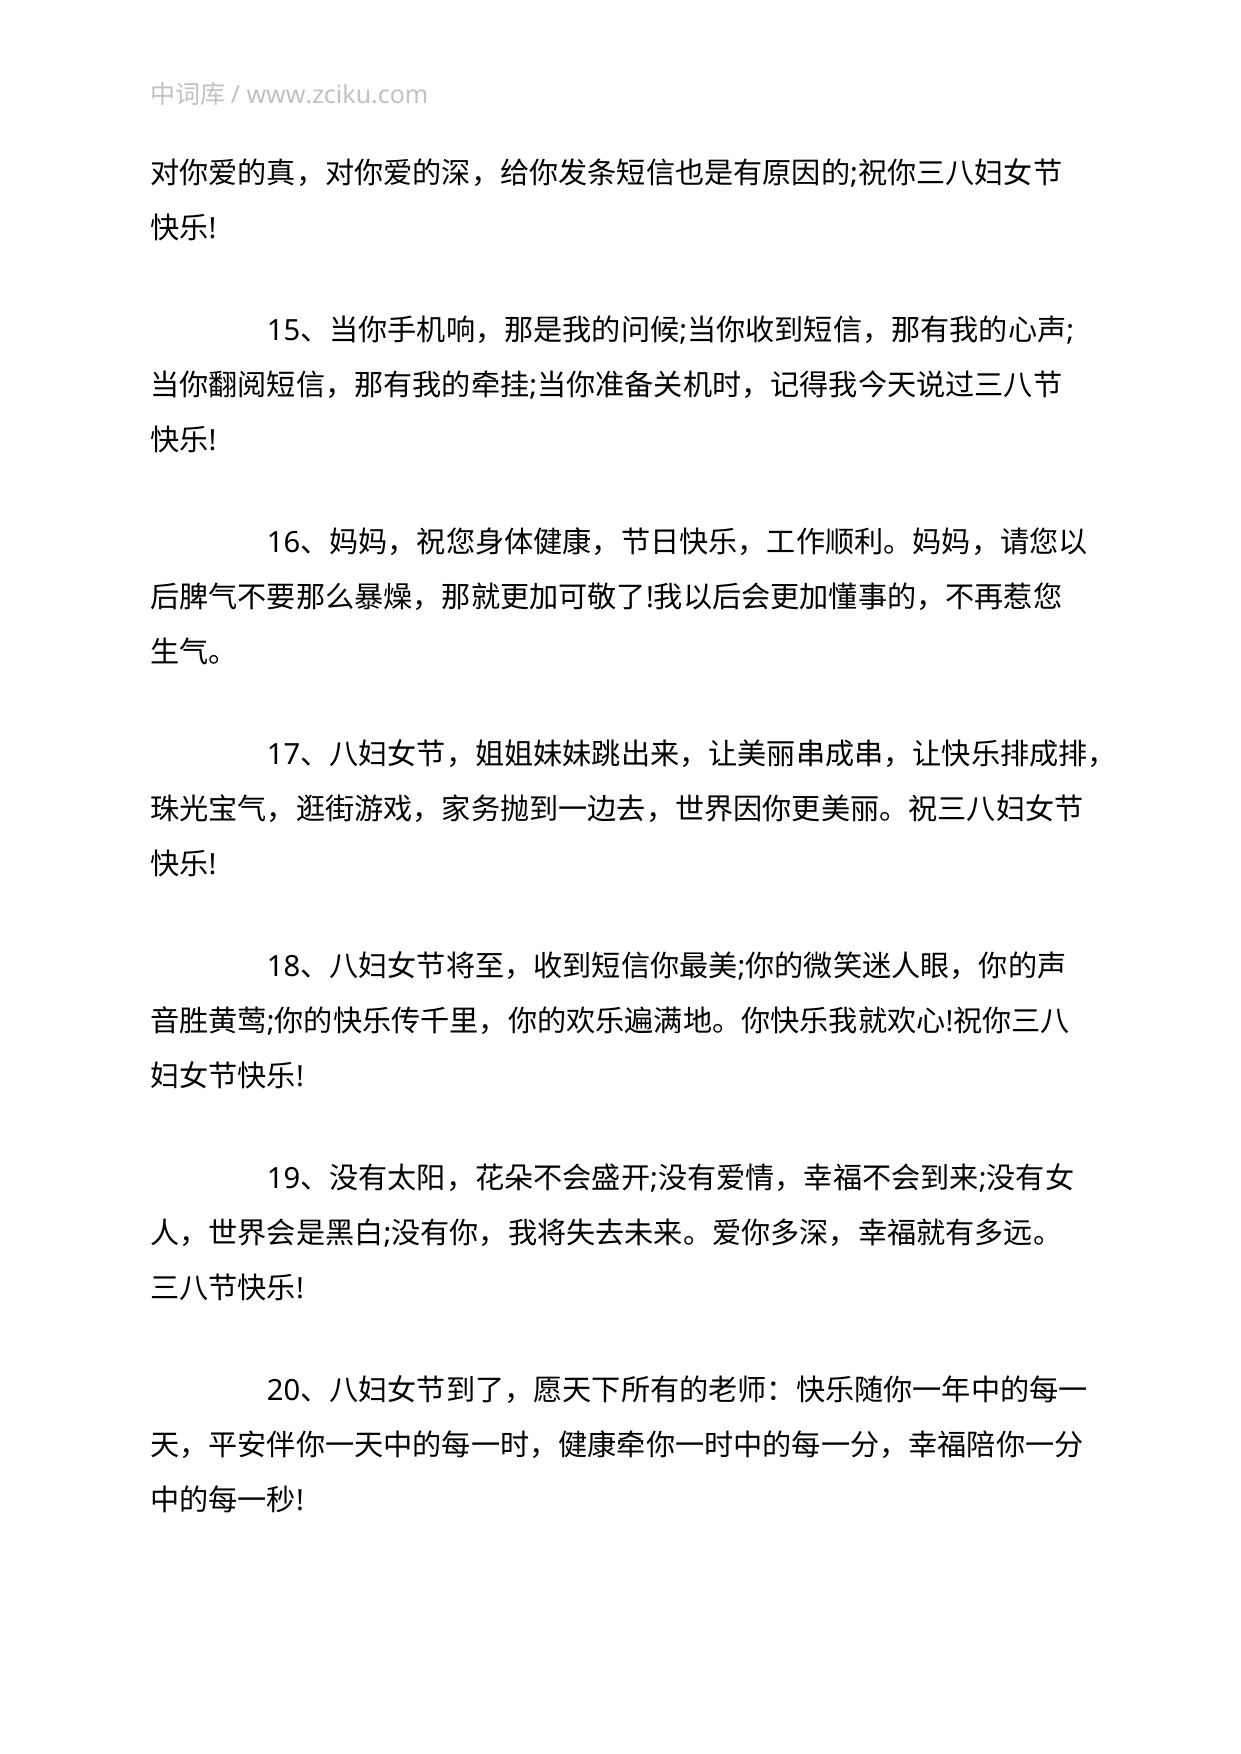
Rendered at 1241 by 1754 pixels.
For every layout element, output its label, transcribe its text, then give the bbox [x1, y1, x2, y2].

text 15、当你手机响，那是我的问候;当你收到短信，那有我的心声;当你翻阅短信，那有我的牵挂;当你准备关机时，记得我今天说过三八节快乐! [150, 307, 1090, 459]
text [150, 150, 1090, 247]
text 18、八妇女节将至，收到短信你最美;你的微笑迷人眼，你的声音胜黄莺;你的快乐传千里，你的欢乐遍满地。你快乐我就欢心!祝你三八妇女节快乐! [150, 943, 1090, 1095]
text 16、妈妈，祝您身体健康，节日快乐，工作顺利。妈妈，请您以后脾气不要那么暴燥，那就更加可敬了!我以后会更加懂事的，不再惹您生气。 [150, 519, 1090, 671]
text 20、八妇女节到了，愿天下所有的老师：快乐随你一年中的每一天，平安伴你一天中的每一时，健康牵你一时中的每一分，幸福陪你一分中的每一秒! [150, 1367, 1090, 1519]
text 19、没有太阳，花朵不会盛开;没有爱情，幸福不会到来;没有女人，世界会是黑白;没有你，我将失去未来。爱你多深，幸福就有多远。三八节快乐! [150, 1154, 1090, 1307]
text 17、八妇女节，姐姐妹妹跳出来，让美丽串成串，让快乐排成排，珠光宝气，逛街游戏，家务抛到一边去，世界因你更美丽。祝三八妇女节快乐! [150, 731, 1090, 883]
